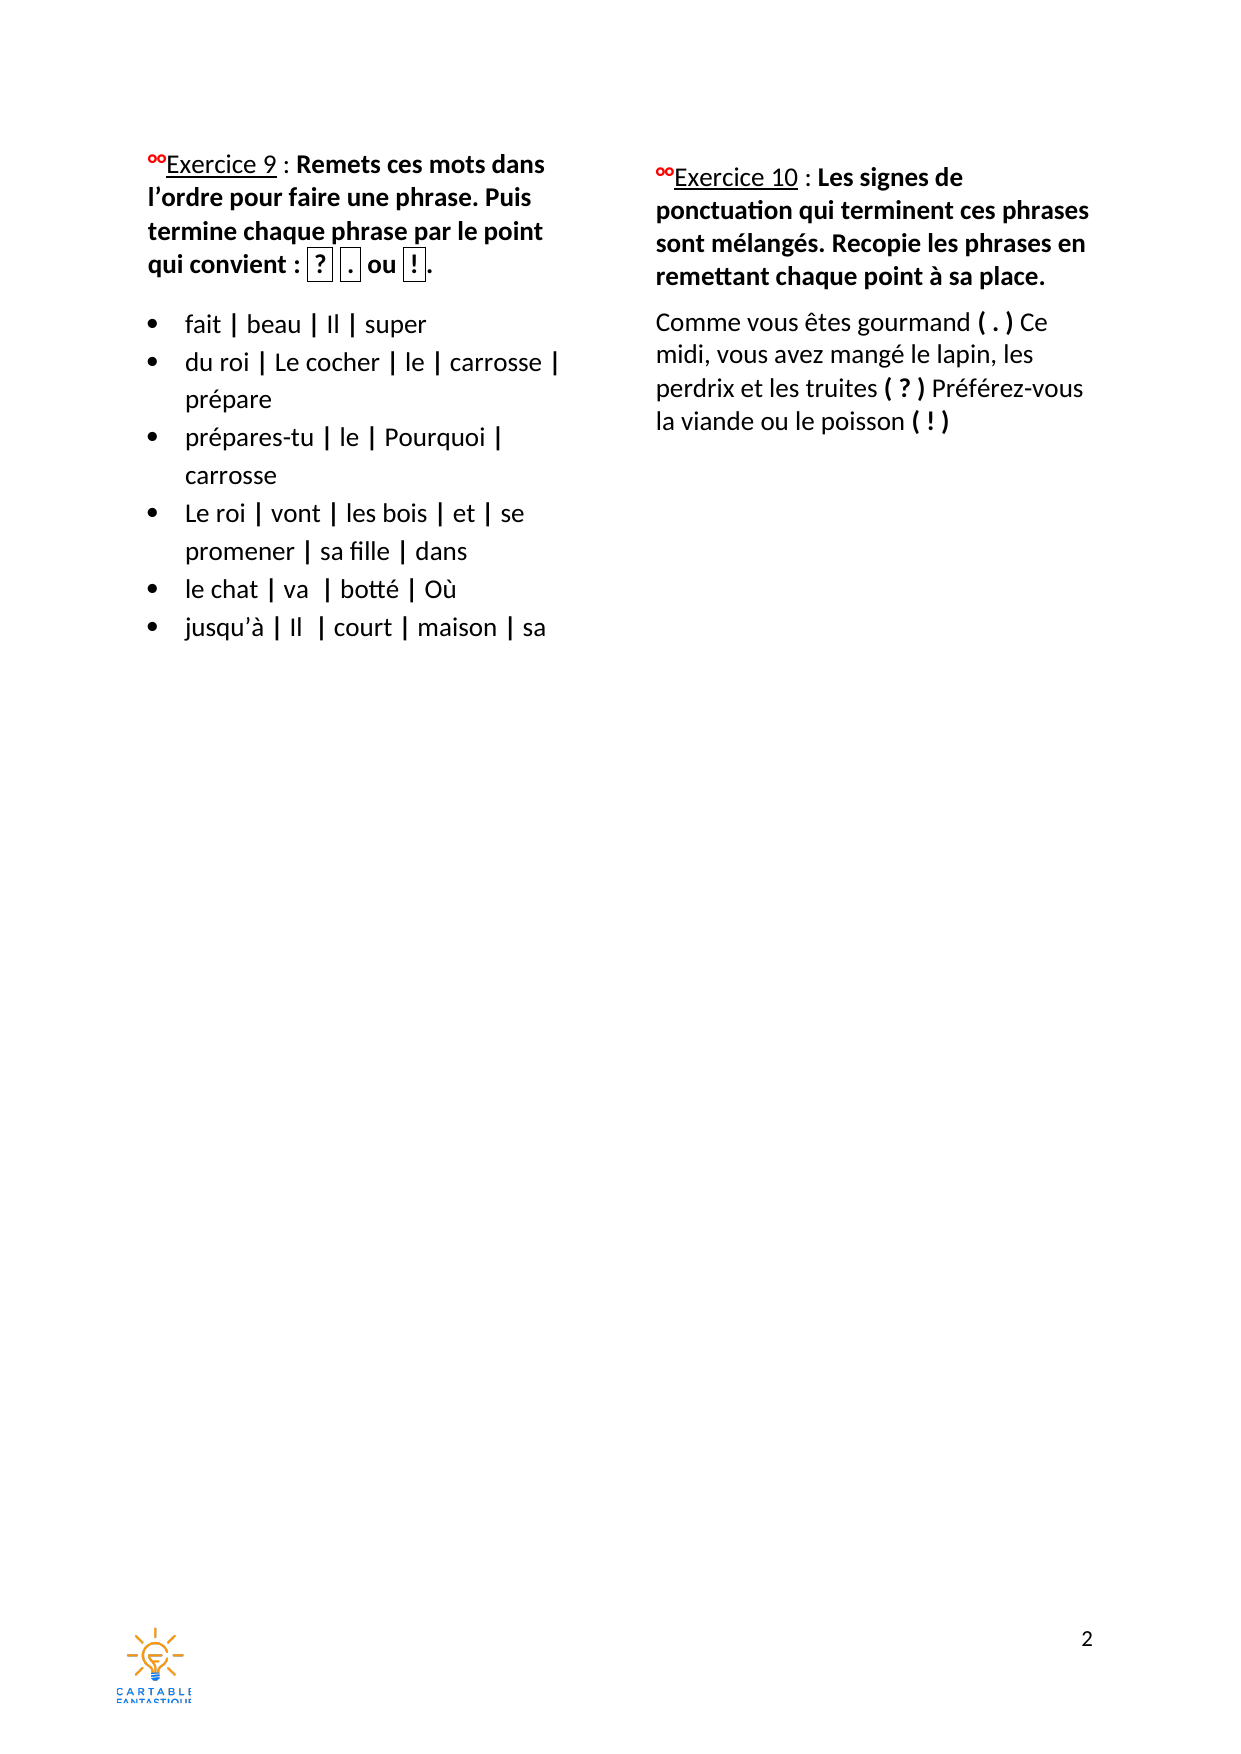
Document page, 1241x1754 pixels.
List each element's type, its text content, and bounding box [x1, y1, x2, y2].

text Comme vous êtes gourmand ( . ) Ce midi, vous avez mangé le lapin, les perdrix et les truites ( ? ) Préférez-vous la viande ou le poisson ( ! ) [656, 305, 1093, 437]
list jusqu’à | Il | court | maison | sa [148, 610, 585, 643]
list du roi | Le cocher | le | carrosse | prépare [148, 345, 585, 416]
text °°Exercice 9 : Remets ces mots dans l’ordre pour faire une phrase. Puis termine chaque phrase par le point qui convient : ? . ou ! . [148, 148, 585, 282]
list Le roi | vont | les bois | et | se promener | sa fille | dans [148, 496, 585, 567]
text °°Exercice 10 : Les signes de ponctuation qui terminent ces phrases sont mélangés. Recopie les phrases en remettant chaque point à sa place. [656, 160, 1093, 292]
list fait | beau | Il | super [148, 307, 585, 340]
list le chat | va | botté | Où [148, 572, 585, 605]
list prépares-tu | le | Pourquoi | carrosse [148, 421, 585, 491]
picture [116, 1627, 192, 1703]
